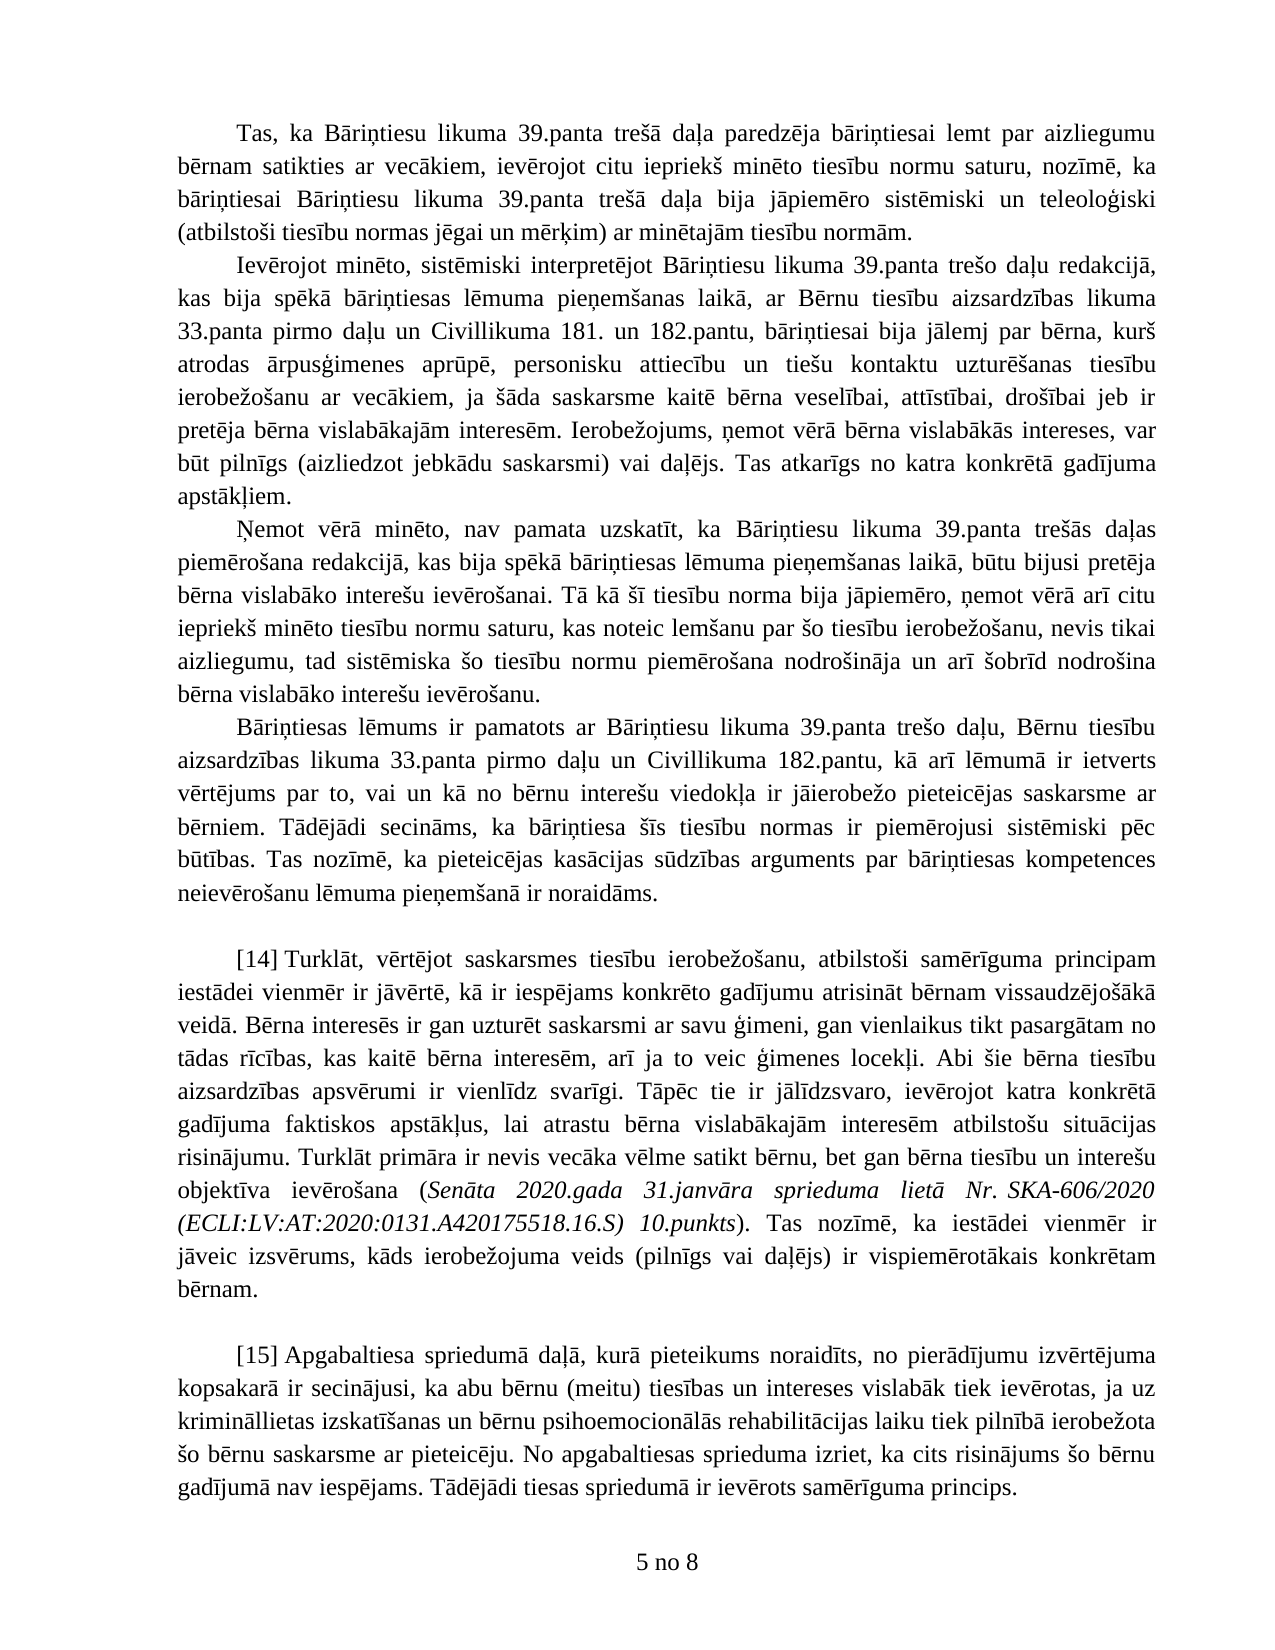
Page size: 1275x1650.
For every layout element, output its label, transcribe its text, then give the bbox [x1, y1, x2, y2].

text Tas, ka Bāriņtiesu likuma 39.panta trešā daļa paredzēja bāriņtiesai lemt par aizliegumu bērnam satikties ar vecākiem, ievērojot citu iepriekš minēto tiesību normu saturu, nozīmē, ka bāriņtiesai Bāriņtiesu likuma 39.panta trešā daļa bija jāpiemēro sistēmiski un teleoloģiski (atbilstoši tiesību normas jēgai un mērķim) ar minētajām tiesību normām. [177, 118, 1157, 151]
text Bāriņtiesas lēmums ir pamatots ar Bāriņtiesu likuma 39.panta trešo daļu, Bērnu tiesību aizsardzības likuma 33.panta pirmo daļu un Civillikuma 182.pantu, kā arī lēmumā ir ietverts vērtējums par to, vai un kā no bērnu interešu viedokļa ir jāierobežo pieteicējas saskarsme ar bērniem. Tādējādi secināms, ka bāriņtiesa šīs tiesību normas ir piemērojusi sistēmiski pēc būtības. Tas nozīmē, ka pieteicējas kasācijas sūdzības arguments par bāriņtiesas kompetences neievērošanu lēmuma pieņemšanā ir noraidāms. [177, 712, 1157, 906]
text [15] Apgabaltiesa spriedumā daļā, kurā pieteikums noraidīts, no pierādījumu izvērtējuma kopsakarā ir secinājusi, ka abu bērnu (meitu) tiesības un intereses vislabāk tiek ievērotas, ja uz krimināllietas izskatīšanas un bērnu psihoemocionālās rehabilitācijas laiku tiek pilnībā ierobežota šo bērnu saskarsme ar pieteicēju. No apgabaltiesas sprieduma izriet, ka cits risinājums šo bērnu gadījumā nav iespējams. Tādējādi tiesas spriedumā ir ievērots samērīguma princips. [177, 1468, 1157, 1501]
text Ņemot vērā minēto, nav pamata uzskatīt, ka Bāriņtiesu likuma 39.panta trešās daļas piemērošana redakcijā, kas bija spēkā bāriņtiesas lēmuma pieņemšanas laikā, būtu bijusi pretēja bērna vislabāko interešu ievērošanai. Tā kā šī tiesību norma bija jāpiemēro, ņemot vērā arī citu iepriekš minēto tiesību normu saturu, kas noteic lemšanu par šo tiesību ierobežošanu, nevis tikai aizliegumu, tad sistēmiska šo tiesību normu piemērošana nodrošināja un arī šobrīd nodrošina bērna vislabāko interešu ievērošanu. [177, 675, 1157, 708]
text [14] Turklāt, vērtējot saskarsmes tiesību ierobežošanu, atbilstoši samērīguma principam iestādei vienmēr ir jāvērtē, kā ir iespējams konkrēto gadījumu atrisināt bērnam vissaudzējošākā veidā. Bērna interesēs ir gan uzturēt saskarsmi ar savu ģimeni, gan vienlaikus tikt pasargātam no tādas rīcības, kas kaitē bērna interesēm, arī ja to veic ģimenes locekļi. Abi šie bērna tiesību aizsardzības apsvērumi ir vienlīdz svarīgi. Tāpēc tie ir jālīdzsvaro, ievērojot katra konkrētā gadījuma faktiskos apstākļus, lai atrastu bērna vislabākajām interesēm atbilstošu situācijas risinājumu. Turklāt primāra ir nevis vecāka vēlme satikt bērnu, bet gan bērna tiesību un interešu objektīva ievērošana (Senāta 2020.gada 31.janvāra sprieduma lietā Nr. SKA-606/2020 (ECLI:LV:AT:2020:0131.A420175518.16.S) 10.punkts). Tas nozīmē, ka iestādei vienmēr ir jāveic izsvērums, kāds ierobežojuma veids (pilnīgs vai daļējs) ir vispiemērotākais konkrētam bērnam. [177, 1005, 1157, 1241]
text [15] Apgabaltiesa spriedumā daļā, kurā pieteikums noraidīts, no pierādījumu izvērtējuma kopsakarā ir secinājusi, ka abu bērnu (meitu) tiesības un intereses vislabāk tiek ievērotas, ja uz krimināllietas izskatīšanas un bērnu psihoemocionālās rehabilitācijas laiku tiek pilnībā ierobežota šo bērnu saskarsme ar pieteicēju. No apgabaltiesas sprieduma izriet, ka cits risinājums šo bērnu gadījumā nav iespējams. Tādējādi tiesas spriedumā ir ievērots samērīguma princips. [177, 1340, 1157, 1373]
text Ievērojot minēto, sistēmiski interpretējot Bāriņtiesu likuma 39.panta trešo daļu redakcijā, kas bija spēkā bāriņtiesas lēmuma pieņemšanas laikā, ar Bērnu tiesību aizsardzības likuma 33.panta pirmo daļu un Civillikuma 181. un 182.pantu, bāriņtiesai bija jālemj par bērna, kurš atrodas ārpusģimenes aprūpē, personisku attiecību un tiešu kontaktu uzturēšanas tiesību ierobežošanu ar vecākiem, ja šāda saskarsme kaitē bērna veselībai, attīstībai, drošībai jeb ir pretēja bērna vislabākajām interesēm. Ierobežojums, ņemot vērā bērna vislabākās intereses, var būt pilnīgs (aizliedzot jebkādu saskarsmi) vai daļējs. Tas atkarīgs no katra konkrētā gadījuma apstākļiem. [177, 312, 1157, 510]
text Ņemot vērā minēto, nav pamata uzskatīt, ka Bāriņtiesu likuma 39.panta trešās daļas piemērošana redakcijā, kas bija spēkā bāriņtiesas lēmuma pieņemšanas laikā, būtu bijusi pretēja bērna vislabāko interešu ievērošanai. Tā kā šī tiesību norma bija jāpiemēro, ņemot vērā arī citu iepriekš minēto tiesību normu saturu, kas noteic lemšanu par šo tiesību ierobežošanu, nevis tikai aizliegumu, tad sistēmiska šo tiesību normu piemērošana nodrošināja un arī šobrīd nodrošina bērna vislabāko interešu ievērošanu. [177, 514, 1157, 548]
text Tas, ka Bāriņtiesu likuma 39.panta trešā daļa paredzēja bāriņtiesai lemt par aizliegumu bērnam satikties ar vecākiem, ievērojot citu iepriekš minēto tiesību normu saturu, nozīmē, ka bāriņtiesai Bāriņtiesu likuma 39.panta trešā daļa bija jāpiemēro sistēmiski un teleoloģiski (atbilstoši tiesību normas jēgai un mērķim) ar minētajām tiesību normām. [177, 213, 1157, 246]
